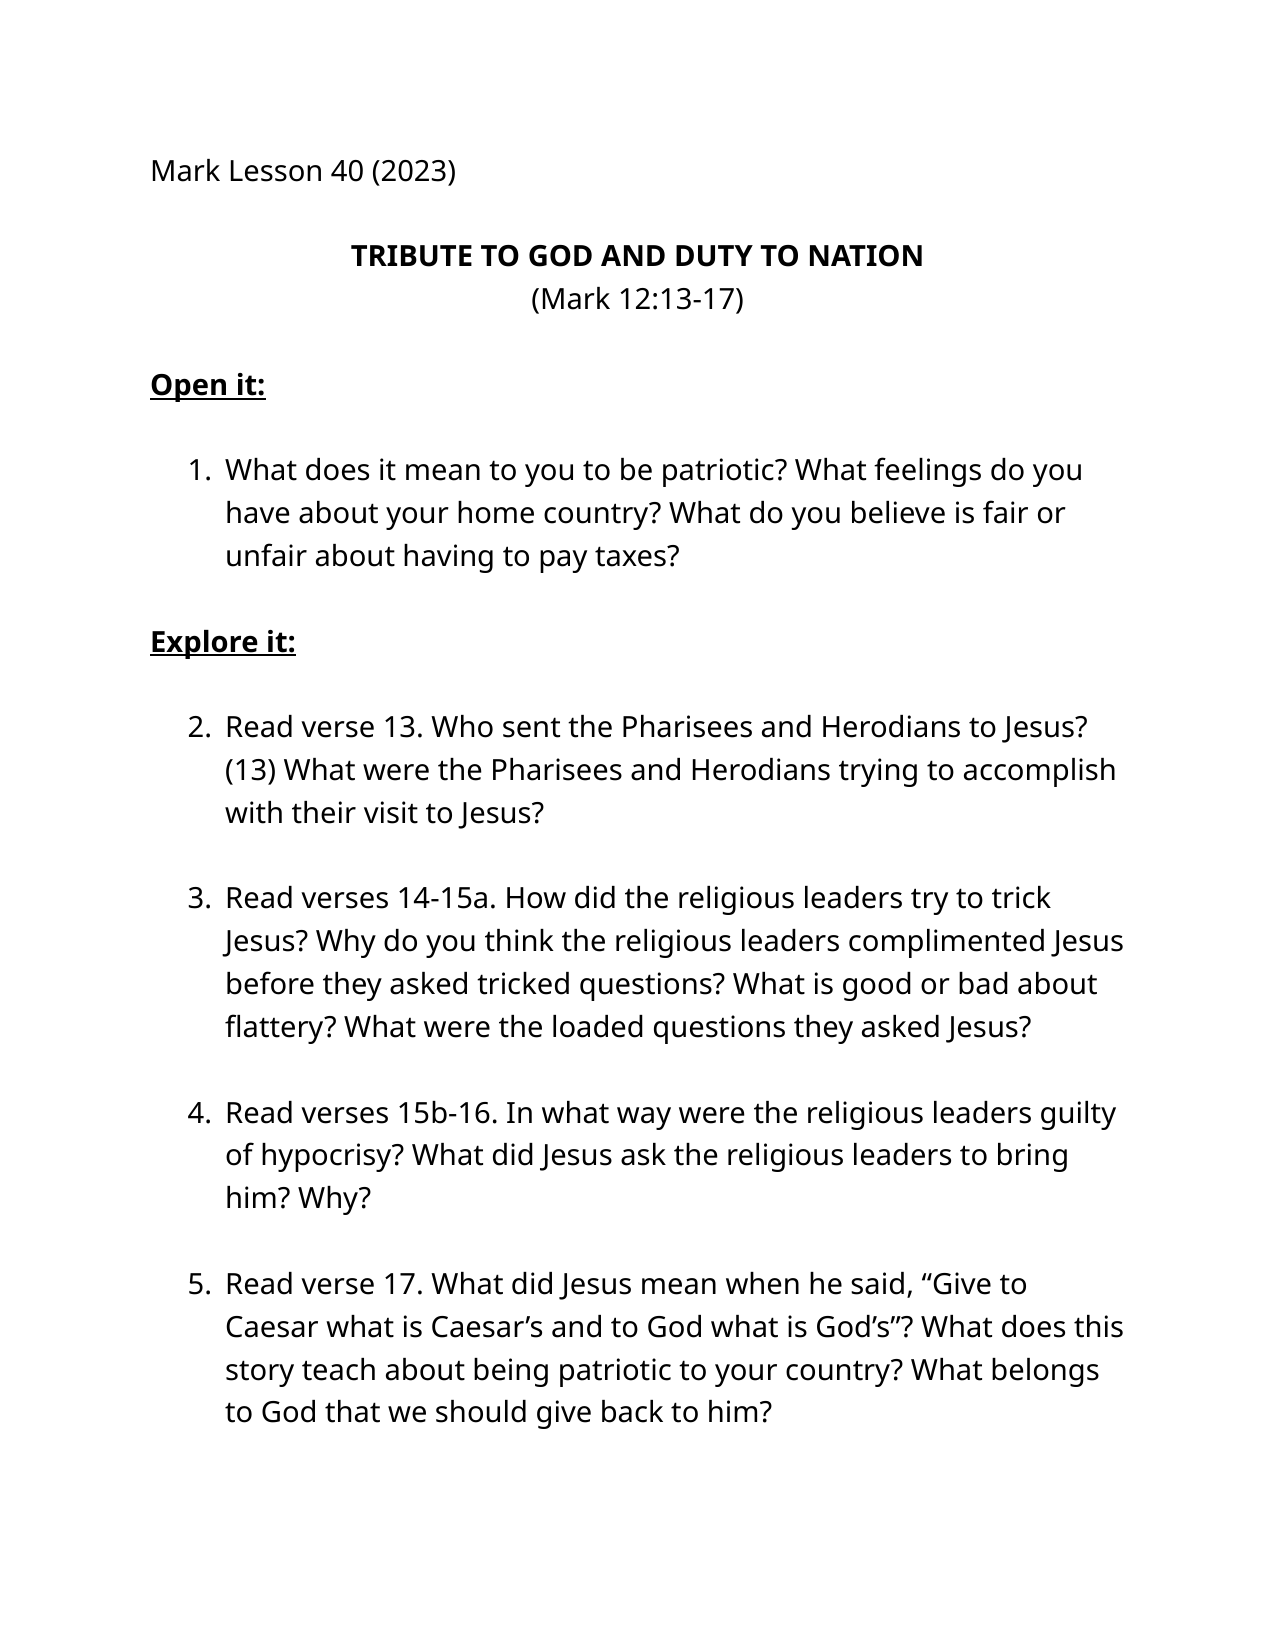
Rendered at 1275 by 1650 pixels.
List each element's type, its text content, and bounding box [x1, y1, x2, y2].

list Read verse 13. Who sent the Pharisees and Herodians to Jesus? (13) What were the Pharisees and Herodians trying to accomplish with their visit to Jesus? [187, 707, 1125, 832]
text (Mark 12:13-17) [150, 278, 1125, 318]
text Explore it: [150, 621, 1125, 661]
text Open it: [150, 364, 1125, 404]
text TRIBUTE TO GOD AND DUTY TO NATION [150, 236, 1125, 275]
list Read verses 15b-16. In what way were the religious leaders guilty of hypocrisy? What did Jesus ask the religious leaders to bring him? Why? [187, 1092, 1125, 1217]
list Read verses 14-15a. How did the religious leaders try to trick Jesus? Why do you think the religious leaders complimented Jesus before they asked tricked questions? What is good or bad about flattery? What were the loaded questions they asked Jesus? [187, 878, 1125, 1046]
list What does it mean to you to be patriotic? What feelings do you have about your home country? What do you believe is fair or unfair about having to pay taxes? [187, 450, 1125, 575]
list Read verse 17. What did Jesus mean when he said, “Give to Caesar what is Caesar’s and to God what is God’s”? What does this story teach about being patriotic to your country? What belongs to God that we should give back to him? [187, 1263, 1125, 1431]
text Mark Lesson 40 (2023) [150, 150, 1125, 190]
